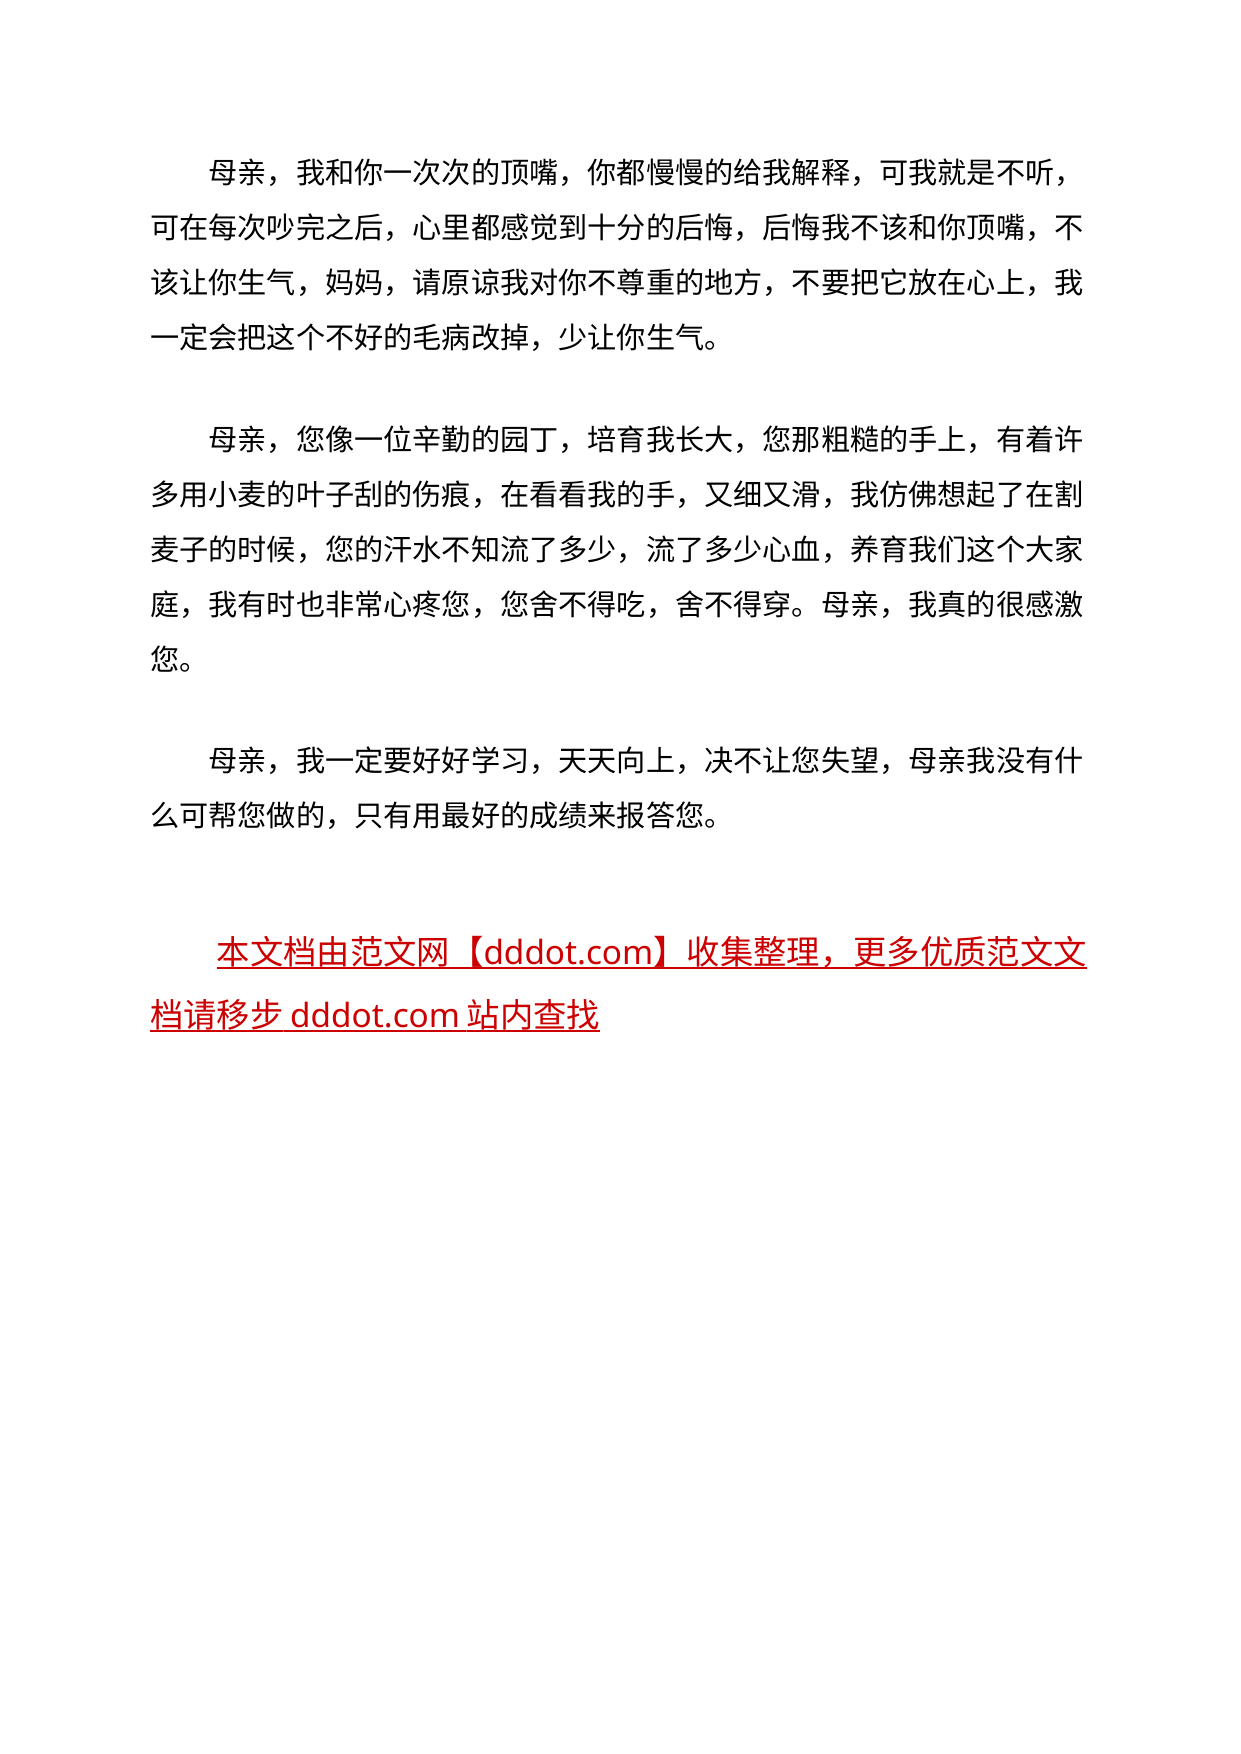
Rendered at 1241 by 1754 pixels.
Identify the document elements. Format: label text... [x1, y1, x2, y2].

text 母亲，我一定要好好学习，天天向上，决不让您失望，母亲我没有什么可帮您做的，只有用最好的成绩来报答您。 [150, 738, 1090, 835]
text 母亲，您像一位辛勤的园丁，培育我长大，您那粗糙的手上，有着许多用小麦的叶子刮的伤痕，在看看我的手，又细又滑，我仿佛想起了在割麦子的时候，您的汗水不知流了多少，流了多少心血，养育我们这个大家庭，我有时也非常心疼您，您舍不得吃，舍不得穿。母亲，我真的很感激您。 [150, 416, 1090, 678]
text 本文档由范文网【dddot.com】收集整理，更多优质范文文档请移步dddot.com站内查找 [150, 926, 1090, 1037]
text 母亲，我和你一次次的顶嘴，你都慢慢的给我解释，可我就是不听，可在每次吵完之后，心里都感觉到十分的后悔，后悔我不该和你顶嘴，不该让你生气，妈妈，请原谅我对你不尊重的地方，不要把它放在心上，我一定会把这个不好的毛病改掉，少让你生气。 [150, 150, 1090, 357]
